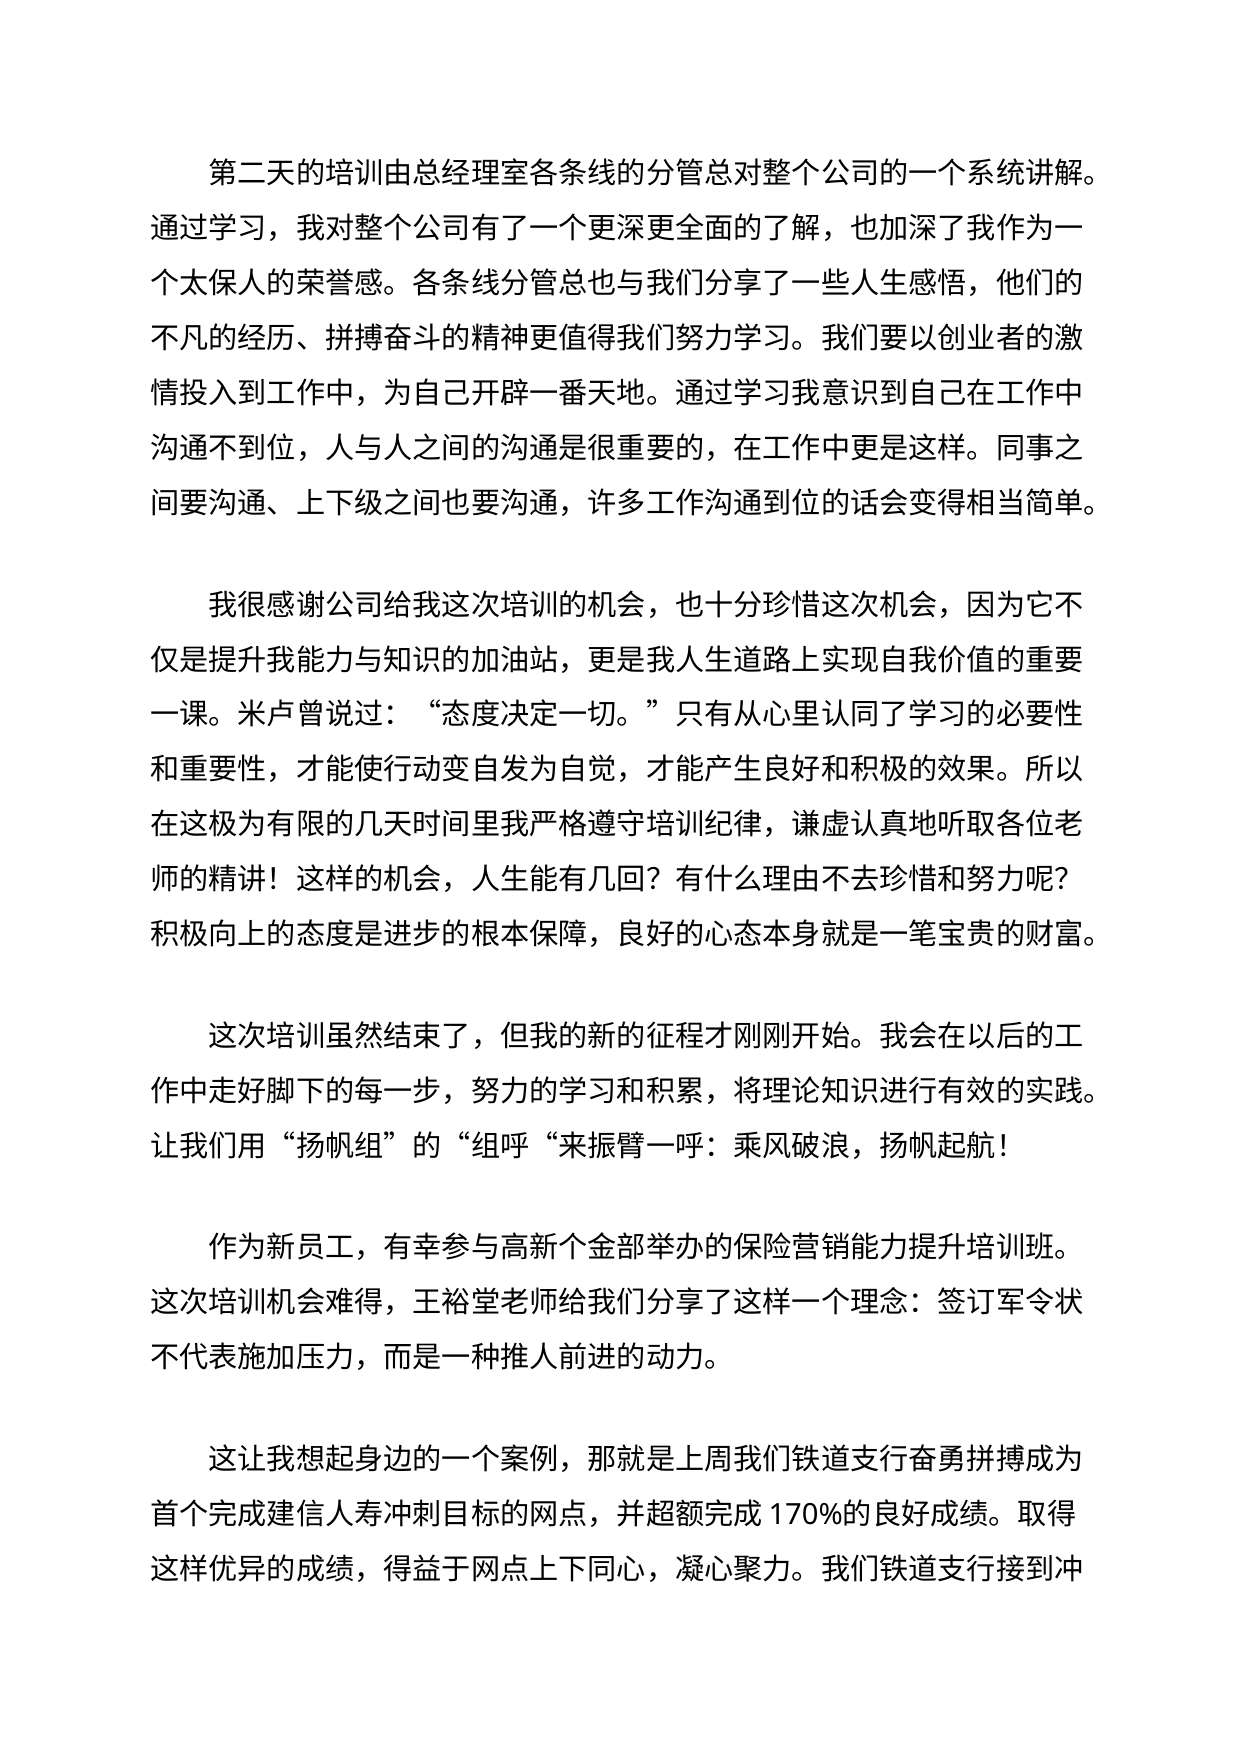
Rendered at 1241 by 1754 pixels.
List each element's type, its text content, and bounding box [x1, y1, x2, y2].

text 我很感谢公司给我这次培训的机会，也十分珍惜这次机会，因为它不仅是提升我能力与知识的加油站，更是我人生道路上实现自我价值的重要一课。米卢曾说过：“态度决定一切。”只有从心里认同了学习的必要性和重要性，才能使行动变自发为自觉，才能产生良好和积极的效果。所以在这极为有限的几天时间里我严格遵守培训纪律，谦虚认真地听取各位老师的精讲！这样的机会，人生能有几回？有什么理由不去珍惜和努力呢？积极向上的态度是进步的根本保障，良好的心态本身就是一笔宝贵的财富。 [150, 581, 1090, 953]
text 作为新员工，有幸参与高新个金部举办的保险营销能力提升培训班。这次培训机会难得，王裕堂老师给我们分享了这样一个理念：签订军令状不代表施加压力，而是一种推人前进的动力。 [150, 1224, 1090, 1376]
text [150, 1435, 1090, 1588]
text 第二天的培训由总经理室各条线的分管总对整个公司的一个系统讲解。通过学习，我对整个公司有了一个更深更全面的了解，也加深了我作为一个太保人的荣誉感。各条线分管总也与我们分享了一些人生感悟，他们的不凡的经历、拼搏奋斗的精神更值得我们努力学习。我们要以创业者的激情投入到工作中，为自己开辟一番天地。通过学习我意识到自己在工作中沟通不到位，人与人之间的沟通是很重要的，在工作中更是这样。同事之间要沟通、上下级之间也要沟通，许多工作沟通到位的话会变得相当简单。 [150, 150, 1090, 522]
text 这次培训虽然结束了，但我的新的征程才刚刚开始。我会在以后的工作中走好脚下的每一步，努力的学习和积累，将理论知识进行有效的实践。让我们用“扬帆组”的“组呼“来振臂一呼：乘风破浪，扬帆起航！ [150, 1012, 1090, 1164]
